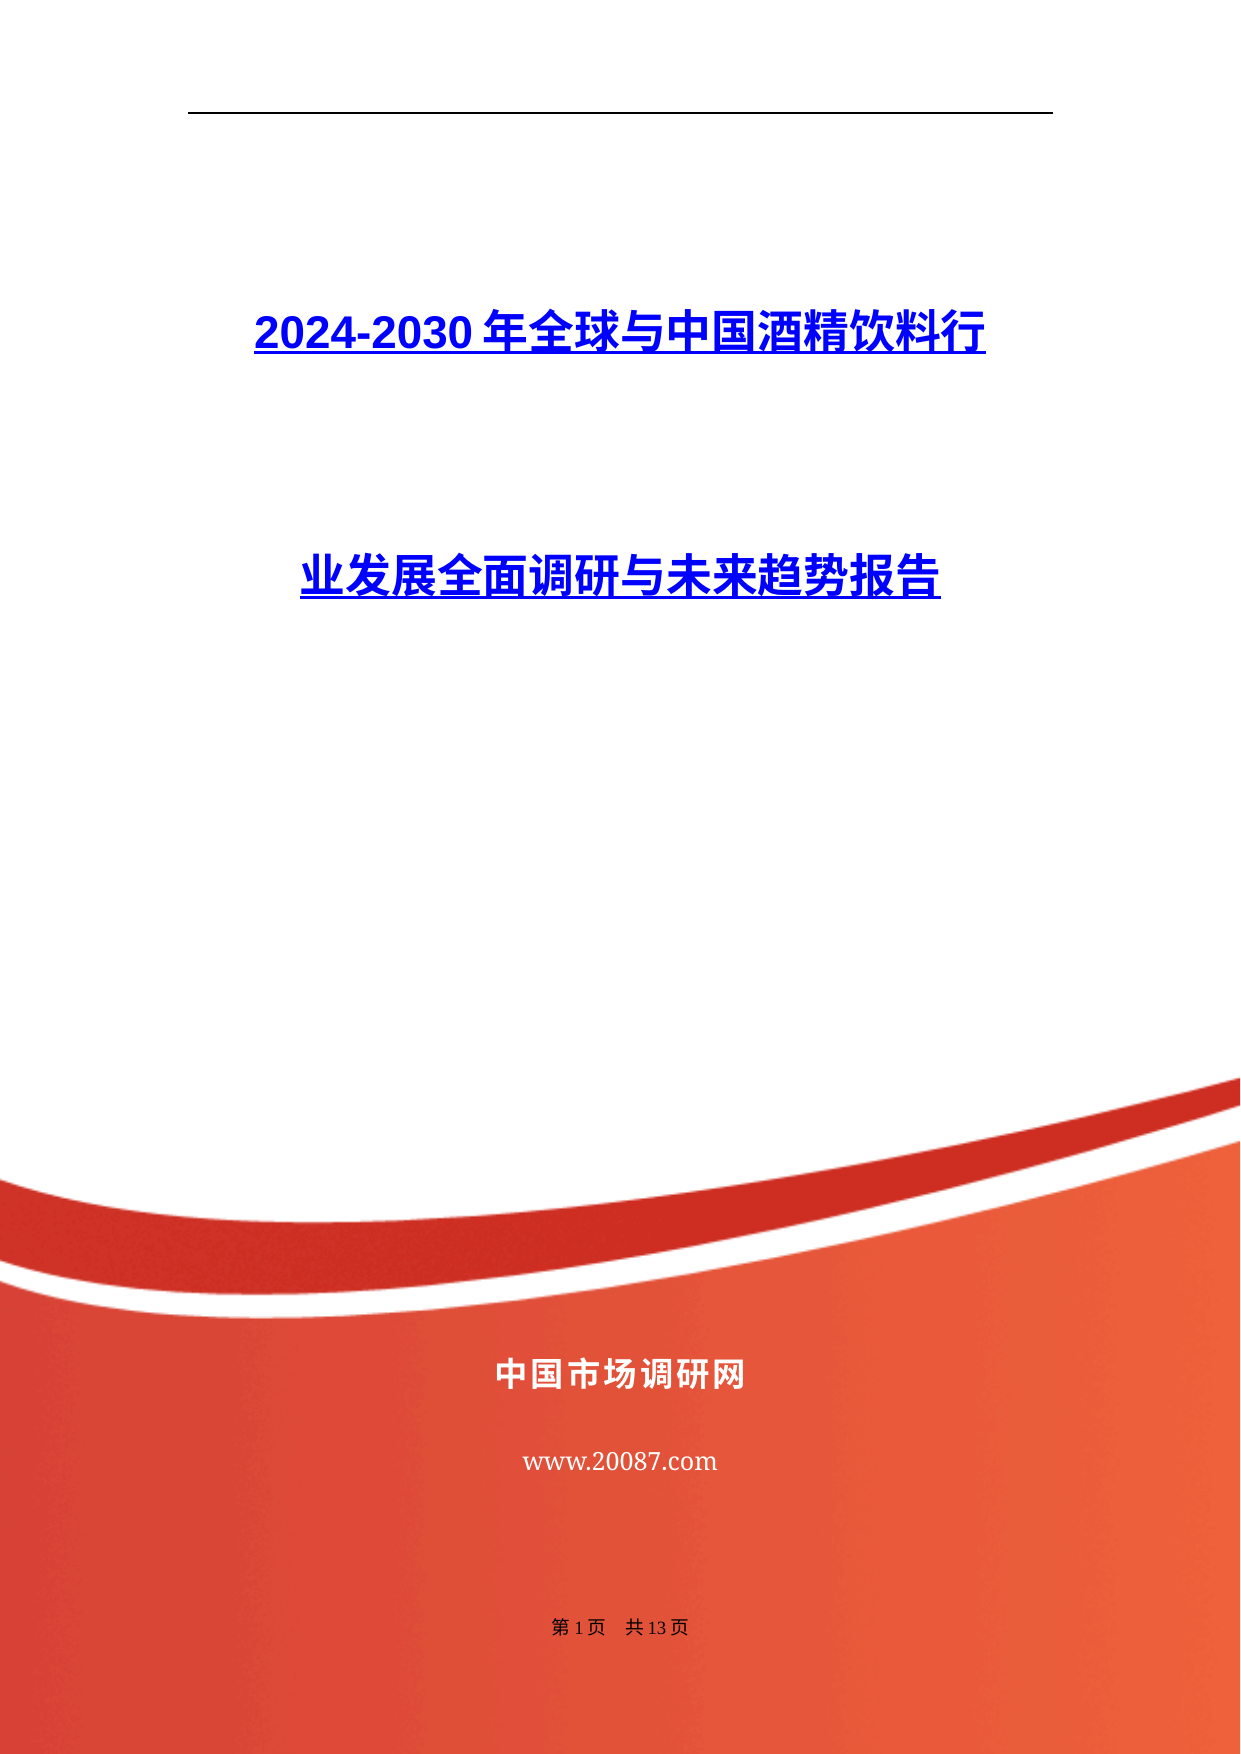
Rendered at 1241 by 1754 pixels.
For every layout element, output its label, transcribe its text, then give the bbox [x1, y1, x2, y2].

text www.20087.com [187, 1428, 1053, 1493]
picture [0, 1006, 1241, 1754]
subtitle 中国市场调研网 [187, 1339, 1053, 1404]
table_header 2024-2030年全球与中国酒精饮料行业发展全面调研与未来趋势报告 [188, 207, 1053, 773]
